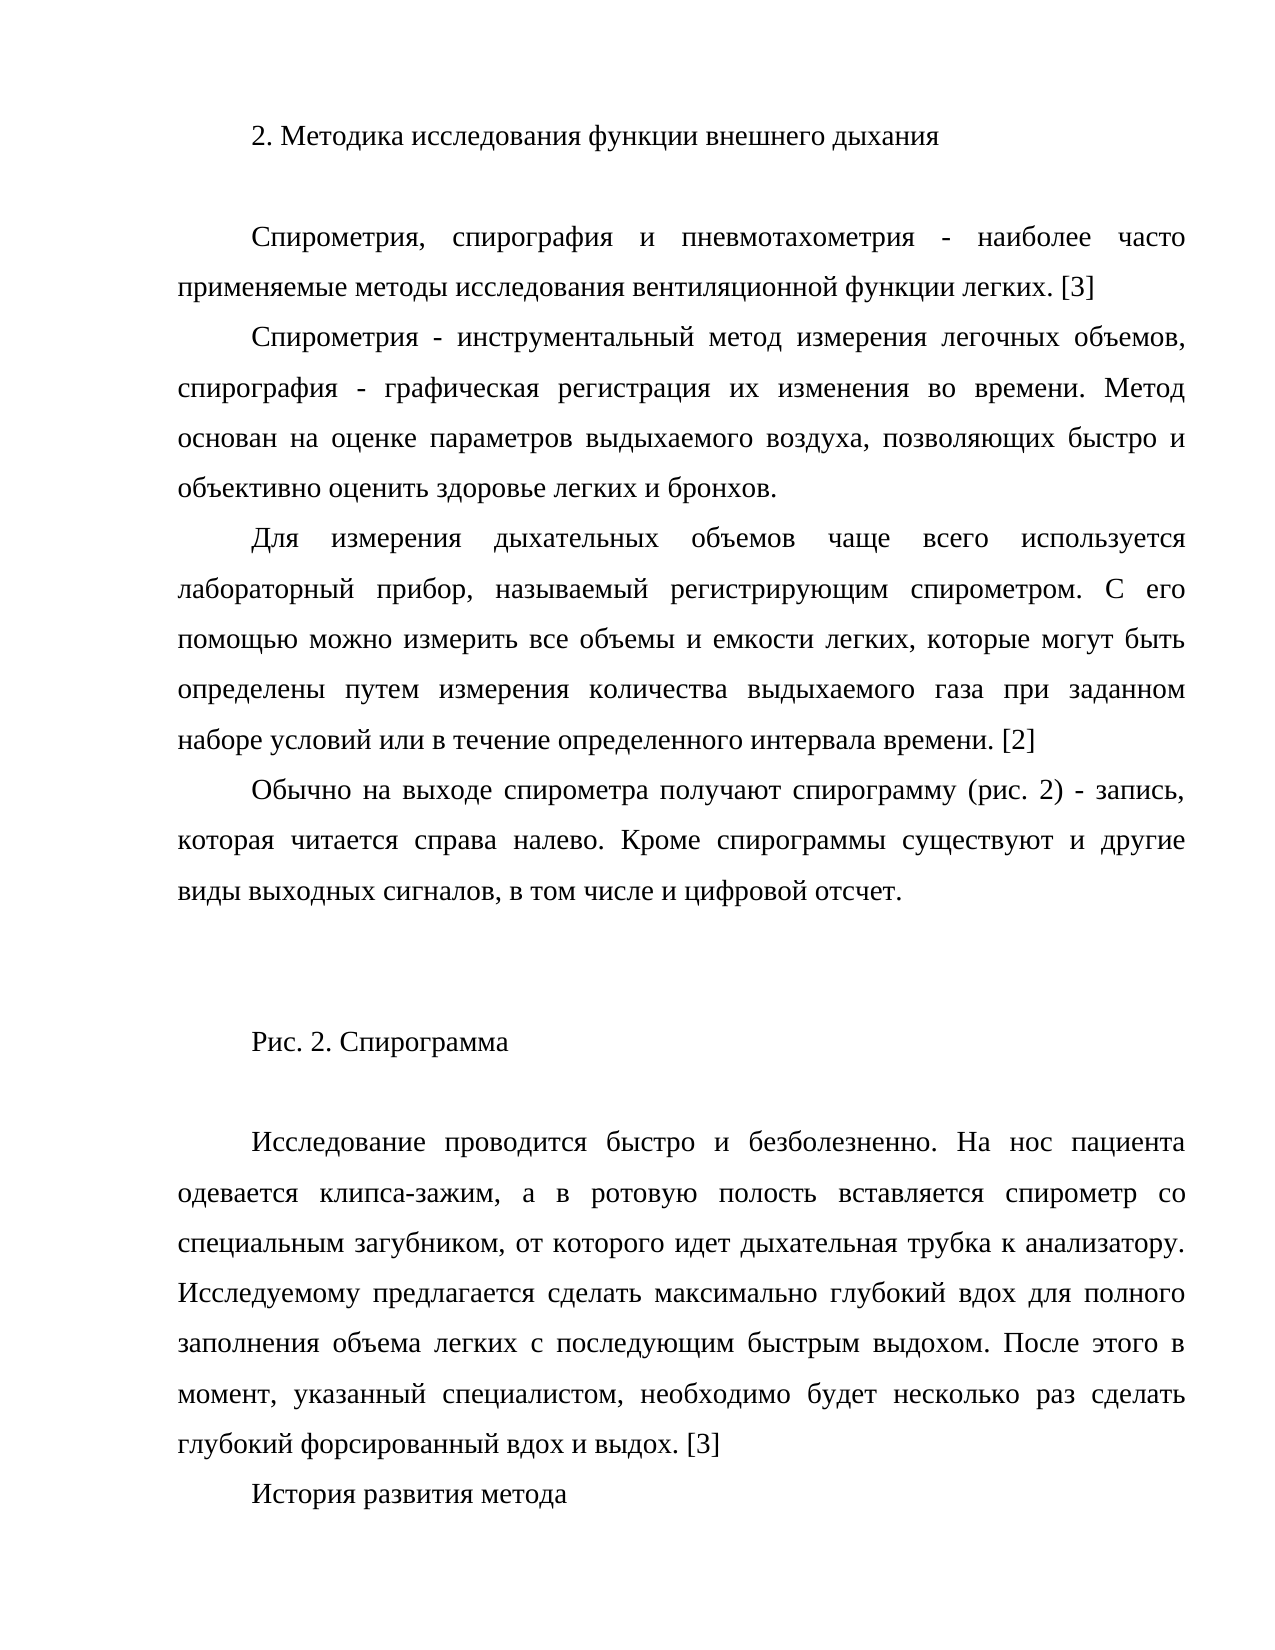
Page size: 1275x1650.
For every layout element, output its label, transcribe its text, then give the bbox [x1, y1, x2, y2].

text История развития метода [177, 1477, 1186, 1510]
text Спирометрия - инструментальный метод измерения легочных объемов, спирография - графическая регистрация их изменения во времени. Метод основан на оценке параметров выдыхаемого воздуха, позволяющих быстро и объективно оценить здоровье легких и бронхов. [177, 319, 1186, 504]
text Спирометрия, спирография и пневмотахометрия - наиболее часто применяемые методы исследования вентиляционной функции легких. [3] [177, 219, 1186, 303]
text Обычно на выходе спирометра получают спирограмму (рис. 2) - запись, которая читается справа налево. Кроме спирограммы существуют и другие виды выходных сигналов, в том числе и цифровой отсчет. [177, 772, 1186, 906]
text Исследование проводится быстро и безболезненно. На нос пациента одевается клипса-зажим, а в ротовую полость вставляется спирометр со специальным загубником, от которого идет дыхательная трубка к анализатору. Исследуемому предлагается сделать максимально глубокий вдох для полного заполнения объема легких с последующим быстрым выдохом. После этого в момент, указанный специалистом, необходимо будет несколько раз сделать глубокий форсированный вдох и выдох. [3] [177, 1124, 1186, 1460]
text 2. Методика исследования функции внешнего дыхания [177, 118, 1186, 152]
text Рис. 2. Спирограмма [177, 1024, 1186, 1057]
text Для измерения дыхательных объемов чаще всего используется лабораторный прибор, называемый регистрирующим спирометром. С его помощью можно измерить все объемы и емкости легких, которые могут быть определены путем измерения количества выдыхаемого газа при заданном наборе условий или в течение определенного интервала времени. [2] [177, 521, 1186, 755]
